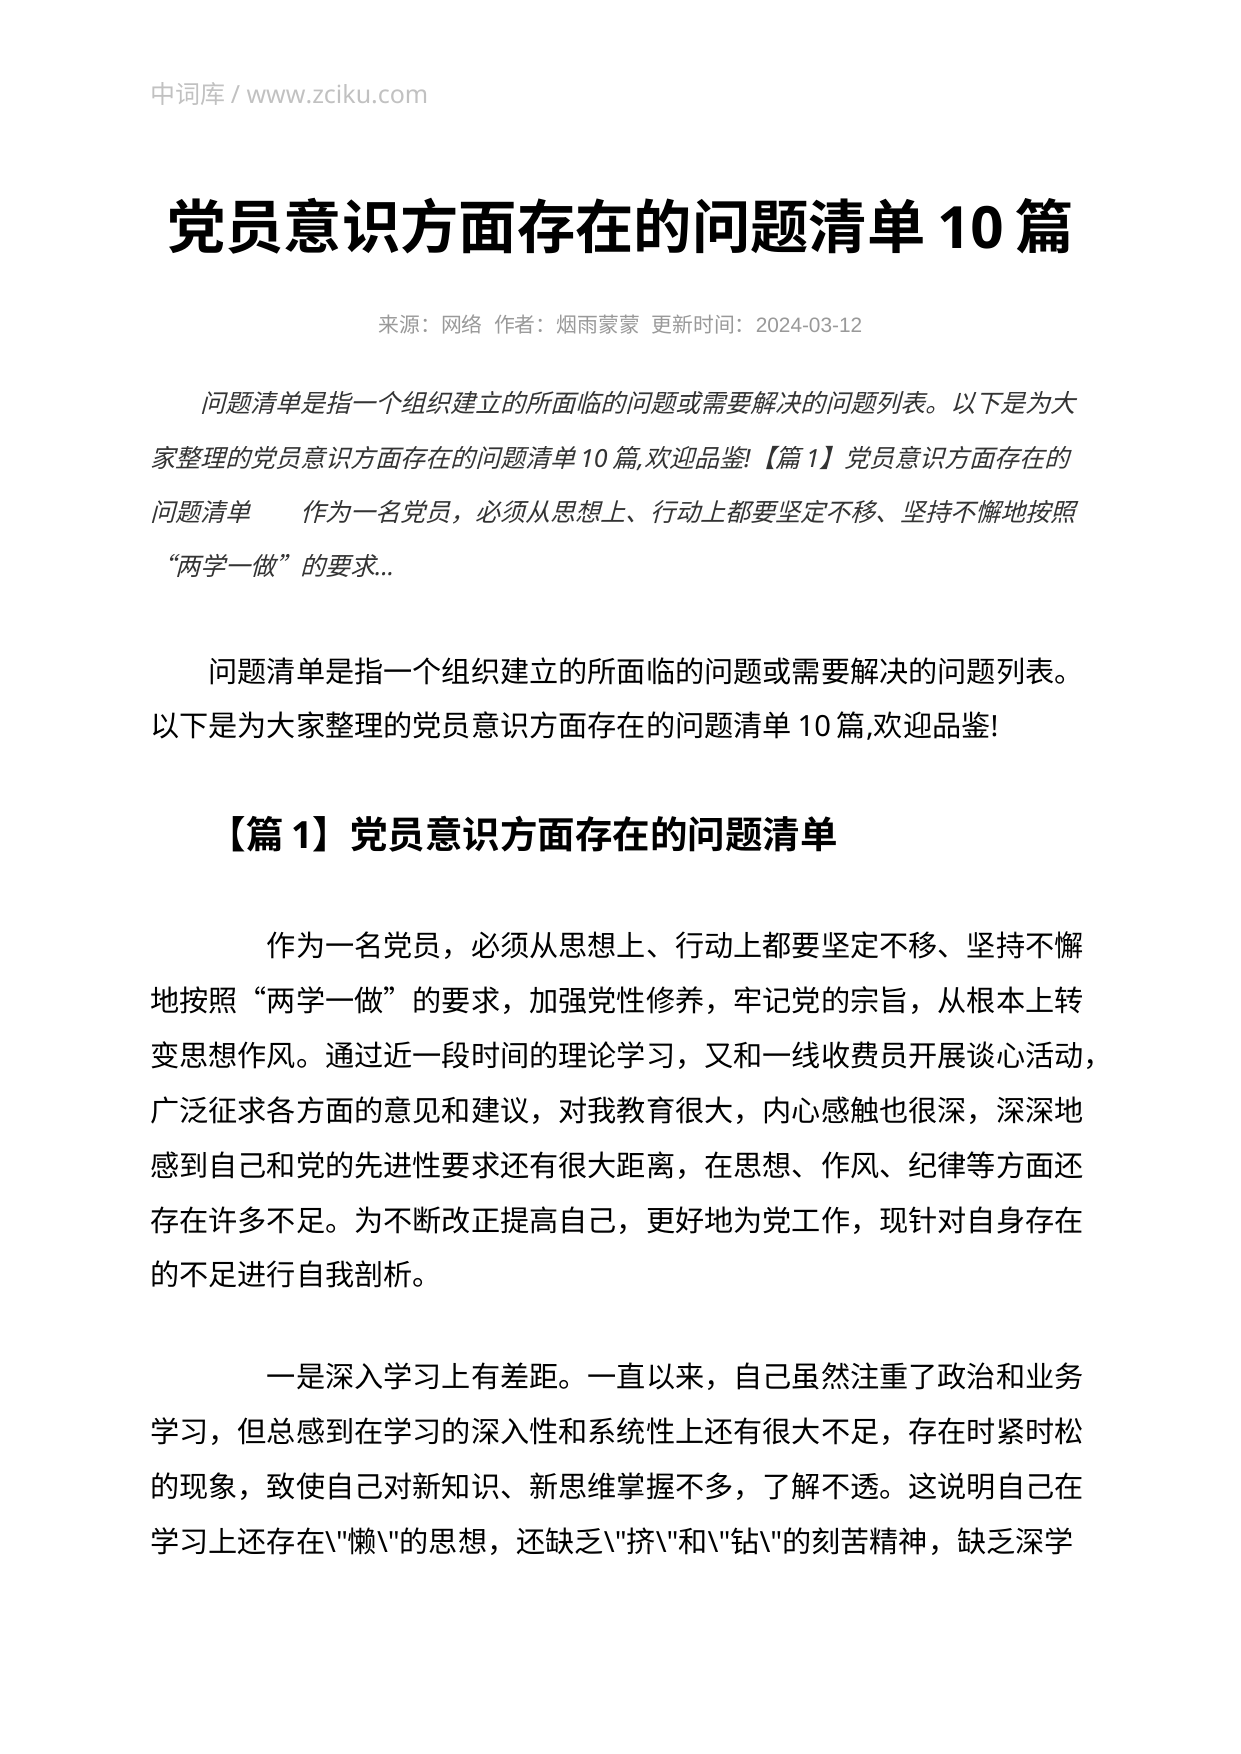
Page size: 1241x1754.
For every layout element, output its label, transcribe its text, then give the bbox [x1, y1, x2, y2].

text 问题清单是指一个组织建立的所面临的问题或需要解决的问题列表。以下是为大家整理的党员意识方面存在的问题清单10篇,欢迎品鉴!【篇1】党员意识方面存在的问题清单 作为一名党员，必须从思想上、行动上都要坚定不移、坚持不懈地按照“两学一做”的要求... [150, 384, 1090, 583]
text 作为一名党员，必须从思想上、行动上都要坚定不移、坚持不懈地按照“两学一做”的要求，加强党性修养，牢记党的宗旨，从根本上转变思想作风。通过近一段时间的理论学习，又和一线收费员开展谈心活动，广泛征求各方面的意见和建议，对我教育很大，内心感触也很深，深深地感到自己和党的先进性要求还有很大距离，在思想、作风、纪律等方面还存在许多不足。为不断改正提高自己，更好地为党工作，现针对自身存在的不足进行自我剖析。 [150, 923, 1090, 1294]
subtitle 党员意识方面存在的问题清单10篇 [150, 181, 1090, 266]
text 问题清单是指一个组织建立的所面临的问题或需要解决的问题列表。以下是为大家整理的党员意识方面存在的问题清单10篇,欢迎品鉴! [150, 648, 1090, 745]
text 【篇1】党员意识方面存在的问题清单 [150, 805, 1090, 859]
text 来源：网络 作者：烟雨蒙蒙 更新时间：2024-03-12 [150, 313, 1090, 337]
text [150, 1354, 1090, 1561]
